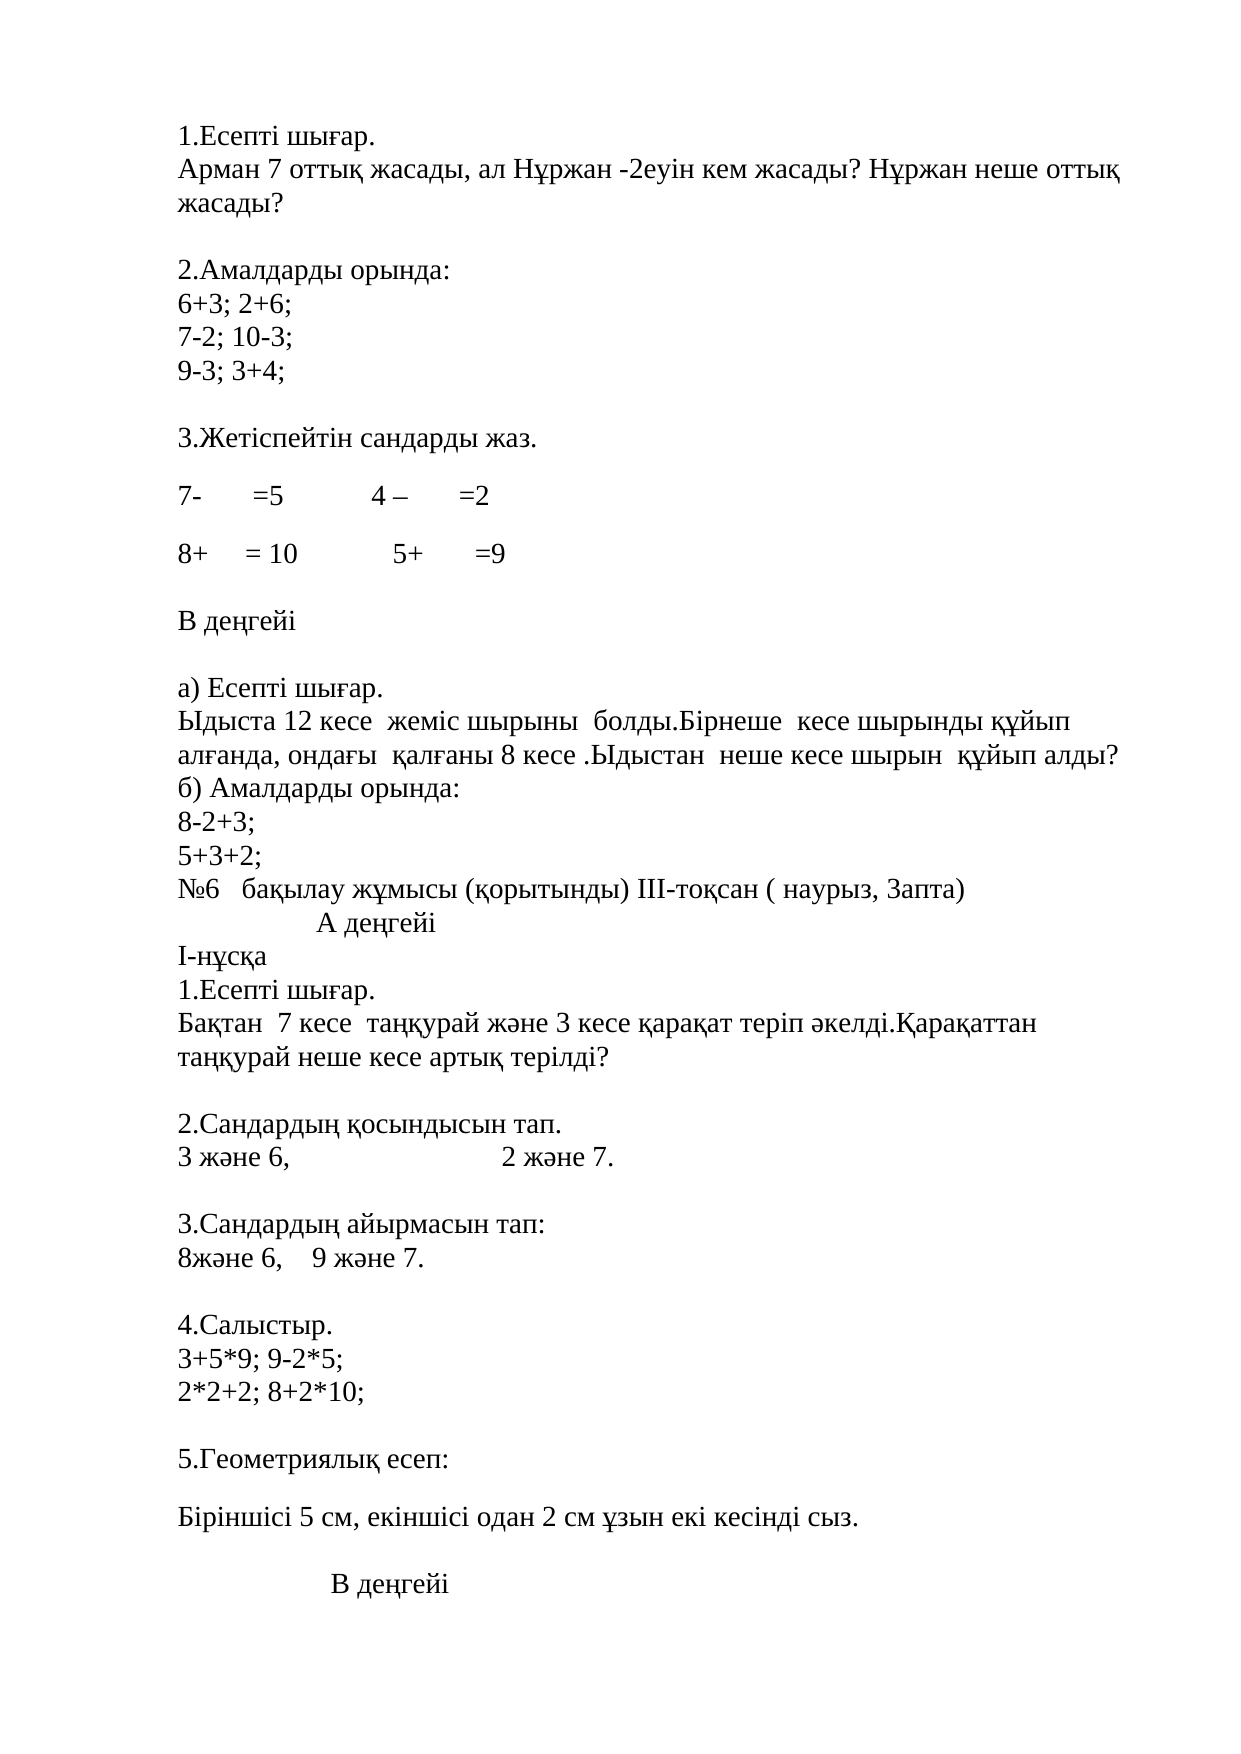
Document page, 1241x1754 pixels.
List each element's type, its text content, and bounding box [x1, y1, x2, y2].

text 1.Есепті шығар. [177, 118, 1152, 152]
text 6+3; 2+6; [177, 286, 1152, 319]
text 5.Геометриялық есеп: [177, 1441, 1152, 1475]
text 8-2+3; [177, 804, 1152, 838]
text а) Есепті шығар. [177, 670, 1152, 703]
text І-нұсқа [177, 938, 1152, 972]
text 9-3; 3+4; [177, 353, 1152, 386]
text №6 бақылау жұмысы (қорытынды) ІІІ-тоқсан ( наурыз, 3апта) [177, 871, 1152, 905]
text В деңгейі [177, 1566, 1152, 1600]
text б) Амалдарды орында: [177, 771, 1152, 804]
text 2.Амалдарды орында: [177, 252, 1152, 286]
text 1.Есепті шығар. [177, 972, 1152, 1005]
text 7- =5 4 – =2 [177, 453, 1152, 511]
text 4.Салыстыр. [177, 1307, 1152, 1341]
text Бақтан 7 кесе таңқурай және 3 кесе қарақат теріп әкелді.Қарақаттан таңқурай неше кесе артық терілді? [177, 1005, 1152, 1072]
text 3.Жетіспейтін сандарды жаз. [177, 420, 1152, 453]
text 2.Сандардың қосындысын тап. [177, 1106, 1152, 1139]
text 3.Сандардың айырмасын тап: [177, 1207, 1152, 1240]
text Біріншісі 5 см, екіншісі одан 2 см ұзын екі кесінді сыз. [177, 1475, 1152, 1533]
text В деңгейі [177, 603, 1152, 636]
text 8және 6, 9 және 7. [177, 1240, 1152, 1274]
text 3 және 6, 2 және 7. [177, 1139, 1152, 1173]
text А деңгейі [177, 905, 1152, 938]
text 3+5*9; 9-2*5; [177, 1341, 1152, 1374]
text Ыдыста 12 кесе жеміс шырыны болды.Бірнеше кесе шырынды құйып алғанда, ондағы қалғаны 8 кесе .Ыдыстан неше кесе шырын құйып алды? [177, 703, 1152, 771]
text 2*2+2; 8+2*10; [177, 1374, 1152, 1408]
text 8+ = 10 5+ =9 [177, 511, 1152, 569]
text Арман 7 оттық жасады, ал Нұржан -2еуін кем жасады? Нұржан неше оттық жасады? [177, 152, 1152, 219]
text 5+3+2; [177, 838, 1152, 871]
text 7-2; 10-3; [177, 319, 1152, 353]
